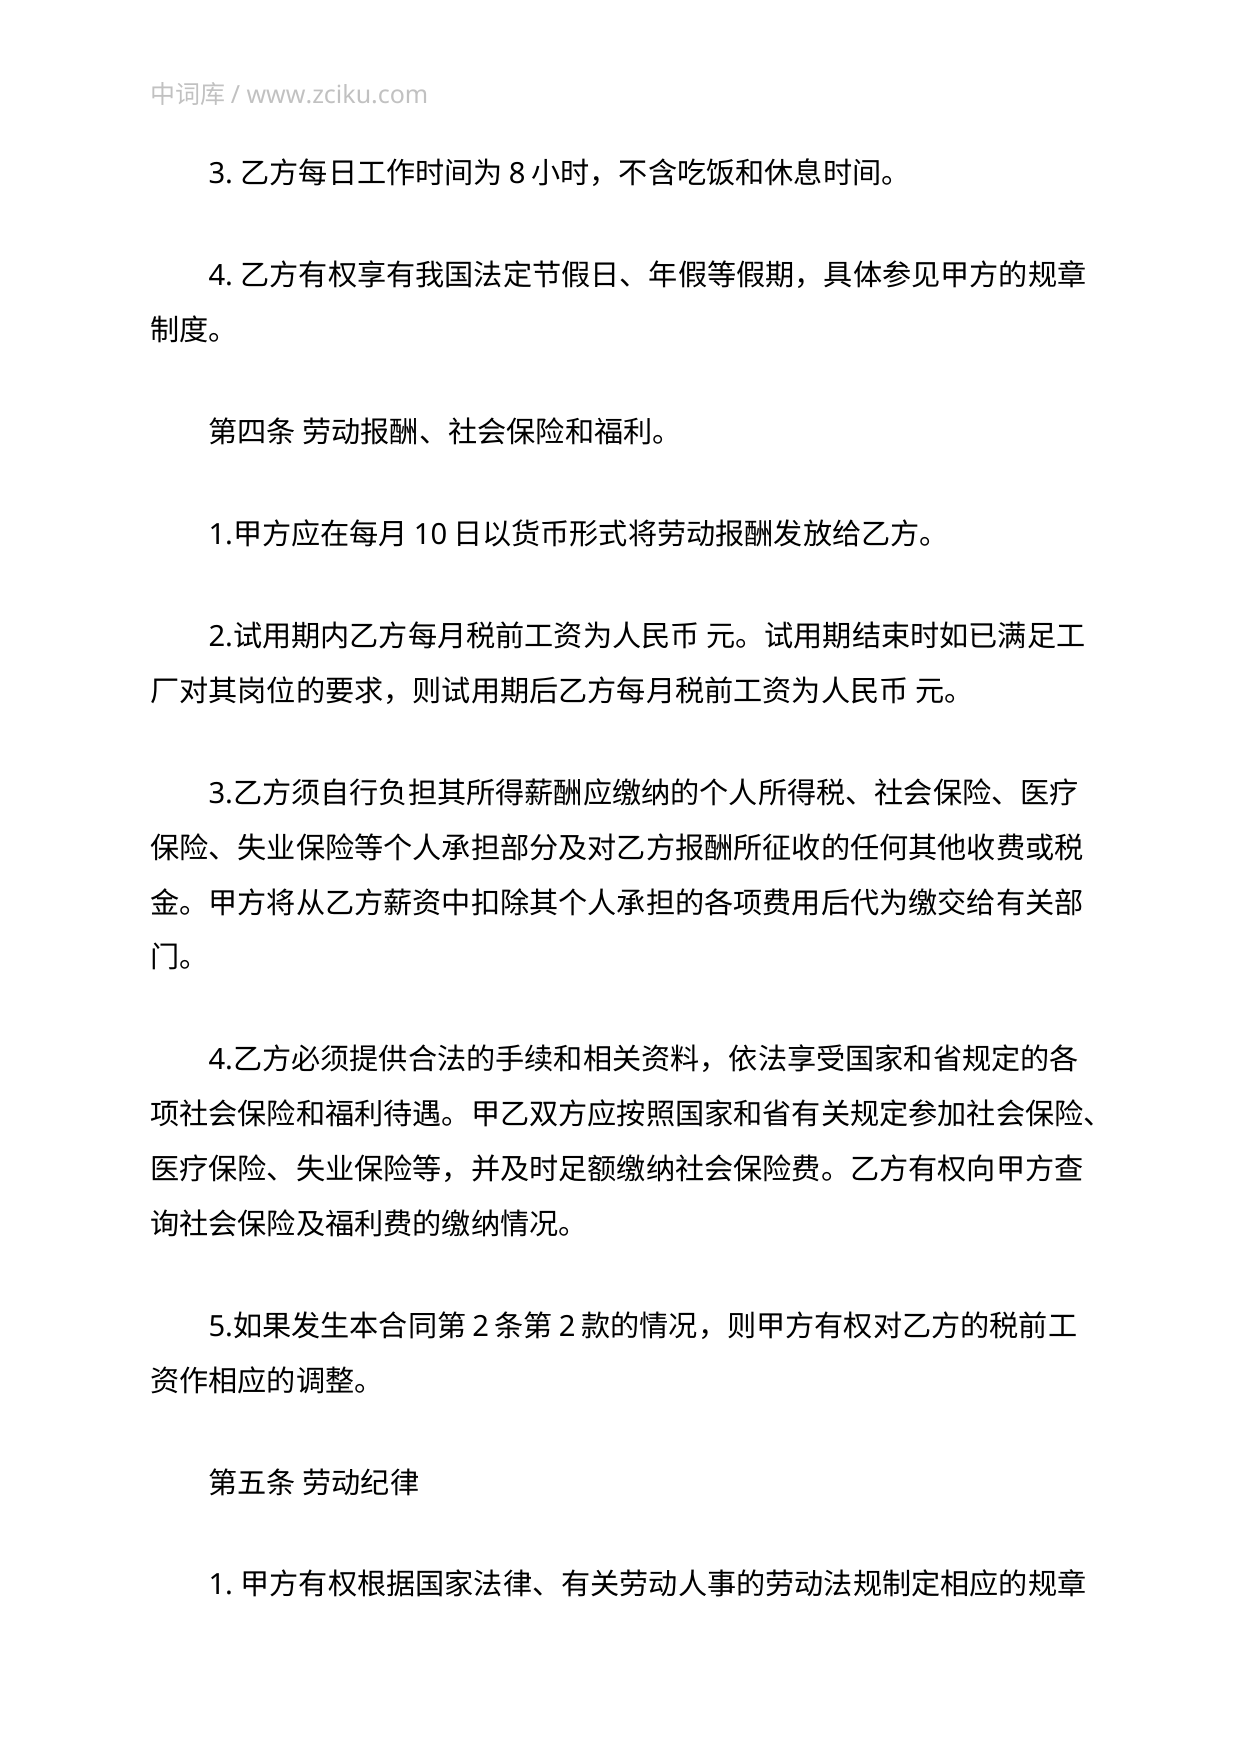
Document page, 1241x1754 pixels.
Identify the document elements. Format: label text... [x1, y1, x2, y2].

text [150, 1561, 1090, 1603]
text 第四条 劳动报酬、社会保险和福利。 [150, 409, 1090, 451]
text 1.甲方应在每月10日以货币形式将劳动报酬发放给乙方。 [150, 511, 1090, 553]
text 5.如果发生本合同第2条第2款的情况，则甲方有权对乙方的税前工资作相应的调整。 [150, 1302, 1090, 1400]
text 2.试用期内乙方每月税前工资为人民币 元。试用期结束时如已满足工厂对其岗位的要求，则试用期后乙方每月税前工资为人民币 元。 [150, 612, 1090, 710]
text 4. 乙方有权享有我国法定节假日、年假等假期，具体参见甲方的规章制度。 [150, 252, 1090, 349]
text 3. 乙方每日工作时间为8小时，不含吃饭和休息时间。 [150, 150, 1090, 192]
text 4.乙方必须提供合法的手续和相关资料，依法享受国家和省规定的各项社会保险和福利待遇。甲乙双方应按照国家和省有关规定参加社会保险、医疗保险、失业保险等，并及时足额缴纳社会保险费。乙方有权向甲方查询社会保险及福利费的缴纳情况。 [150, 1036, 1090, 1243]
text 3.乙方须自行负担其所得薪酬应缴纳的个人所得税、社会保险、医疗保险、失业保险等个人承担部分及对乙方报酬所征收的任何其他收费或税金。甲方将从乙方薪资中扣除其个人承担的各项费用后代为缴交给有关部门。 [150, 769, 1090, 976]
text 第五条 劳动纪律 [150, 1459, 1090, 1501]
